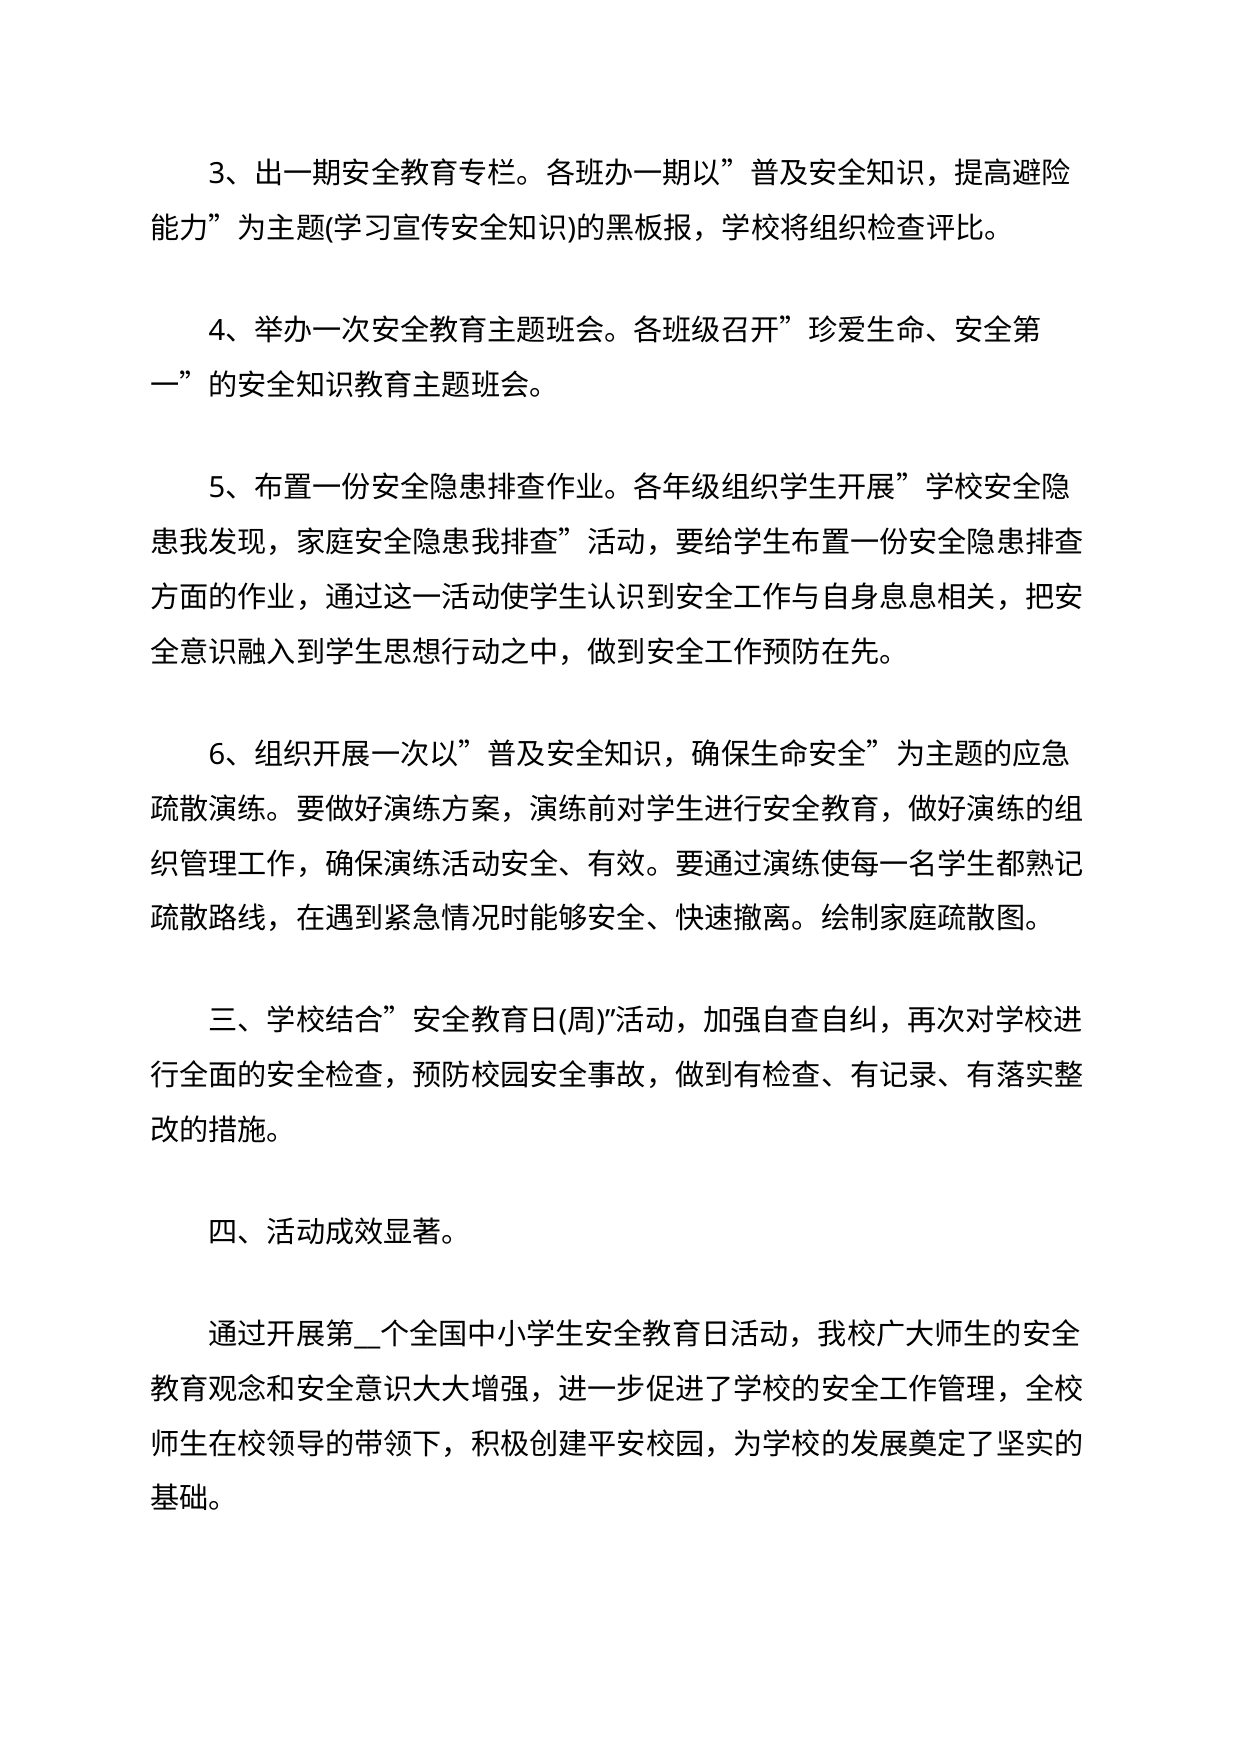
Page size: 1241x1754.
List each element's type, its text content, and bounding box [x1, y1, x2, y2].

text 6、组织开展一次以”普及安全知识，确保生命安全”为主题的应急疏散演练。要做好演练方案，演练前对学生进行安全教育，做好演练的组织管理工作，确保演练活动安全、有效。要通过演练使每一名学生都熟记疏散路线，在遇到紧急情况时能够安全、快速撤离。绘制家庭疏散图。 [150, 730, 1090, 937]
text 通过开展第__个全国中小学生安全教育日活动，我校广大师生的安全教育观念和安全意识大大增强，进一步促进了学校的安全工作管理，全校师生在校领导的带领下，积极创建平安校园，为学校的发展奠定了坚实的基础。 [150, 1310, 1090, 1517]
text 四、活动成效显著。 [150, 1208, 1090, 1251]
text 5、布置一份安全隐患排查作业。各年级组织学生开展”学校安全隐患我发现，家庭安全隐患我排查”活动，要给学生布置一份安全隐患排查方面的作业，通过这一活动使学生认识到安全工作与自身息息相关，把安全意识融入到学生思想行动之中，做到安全工作预防在先。 [150, 464, 1090, 671]
text 4、举办一次安全教育主题班会。各班级召开”珍爱生命、安全第一”的安全知识教育主题班会。 [150, 307, 1090, 404]
text 三、学校结合”安全教育日(周)”活动，加强自查自纠，再次对学校进行全面的安全检查，预防校园安全事故，做到有检查、有记录、有落实整改的措施。 [150, 997, 1090, 1149]
text 3、出一期安全教育专栏。各班办一期以”普及安全知识，提高避险能力”为主题(学习宣传安全知识)的黑板报，学校将组织检查评比。 [150, 150, 1090, 247]
